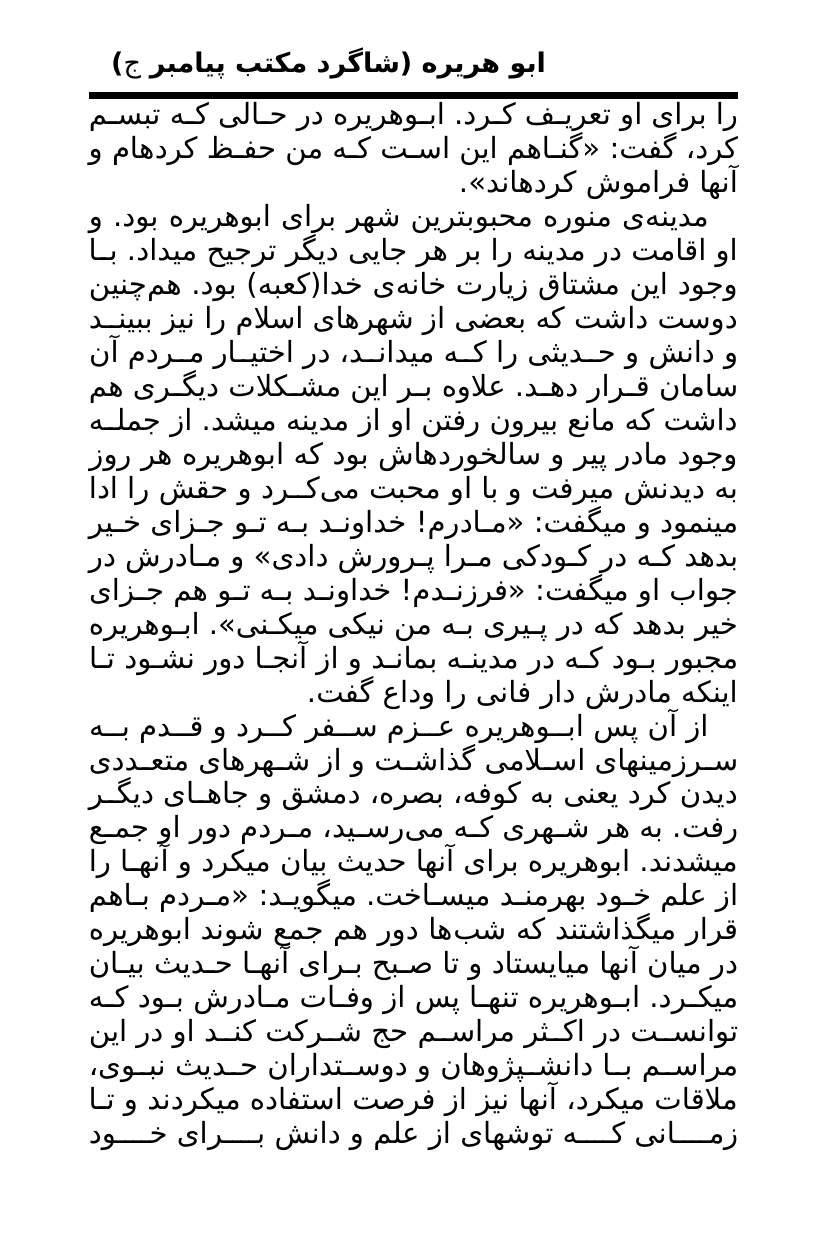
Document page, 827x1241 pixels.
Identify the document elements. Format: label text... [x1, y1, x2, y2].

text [89, 709, 738, 1150]
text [89, 98, 738, 199]
text مدینه‌ی منوره محبوب‎ترین شهر برای ابوهریره بود. و او اقامت در مدینه را بر هر جایی دیگر ترجیح می‎داد. با وجود این مشتاق زیارت خانه‌ی خدا(کعبه‌) بود. هم‌چنین دوست داشت که بعضی از شهرهای اسلام را نیز ببیند و دانش و حدیثی را که می‎داند، در اختیار مردم آن سامان قرار دهد. علاوه بر این مشکلات دیگری هم داشت که مانع بیرون رفتن او از مدینه می‏شد. از جمله وجود مادر پیر و سالخورده‏اش بود که ابوهریره هر روز به دیدنش می‏رفت و با او محبت می‌کرد و حقش را ادا می‏نمود و می‏گفت: «مادرم! خداوند به تو جزای خیر بدهد که در کودکی مرا پرورش دادی» و مادرش در جواب او می‏گفت: «فرزندم! خداوند به تو هم جزای خیر بدهد که در پیری به من نیکی می‏کنی». ابوهریره مجبور بود که در مدینه بماند و از آنجا دور نشود تا اینکه مادرش دار فانی را وداع گفت. [89, 199, 738, 709]
